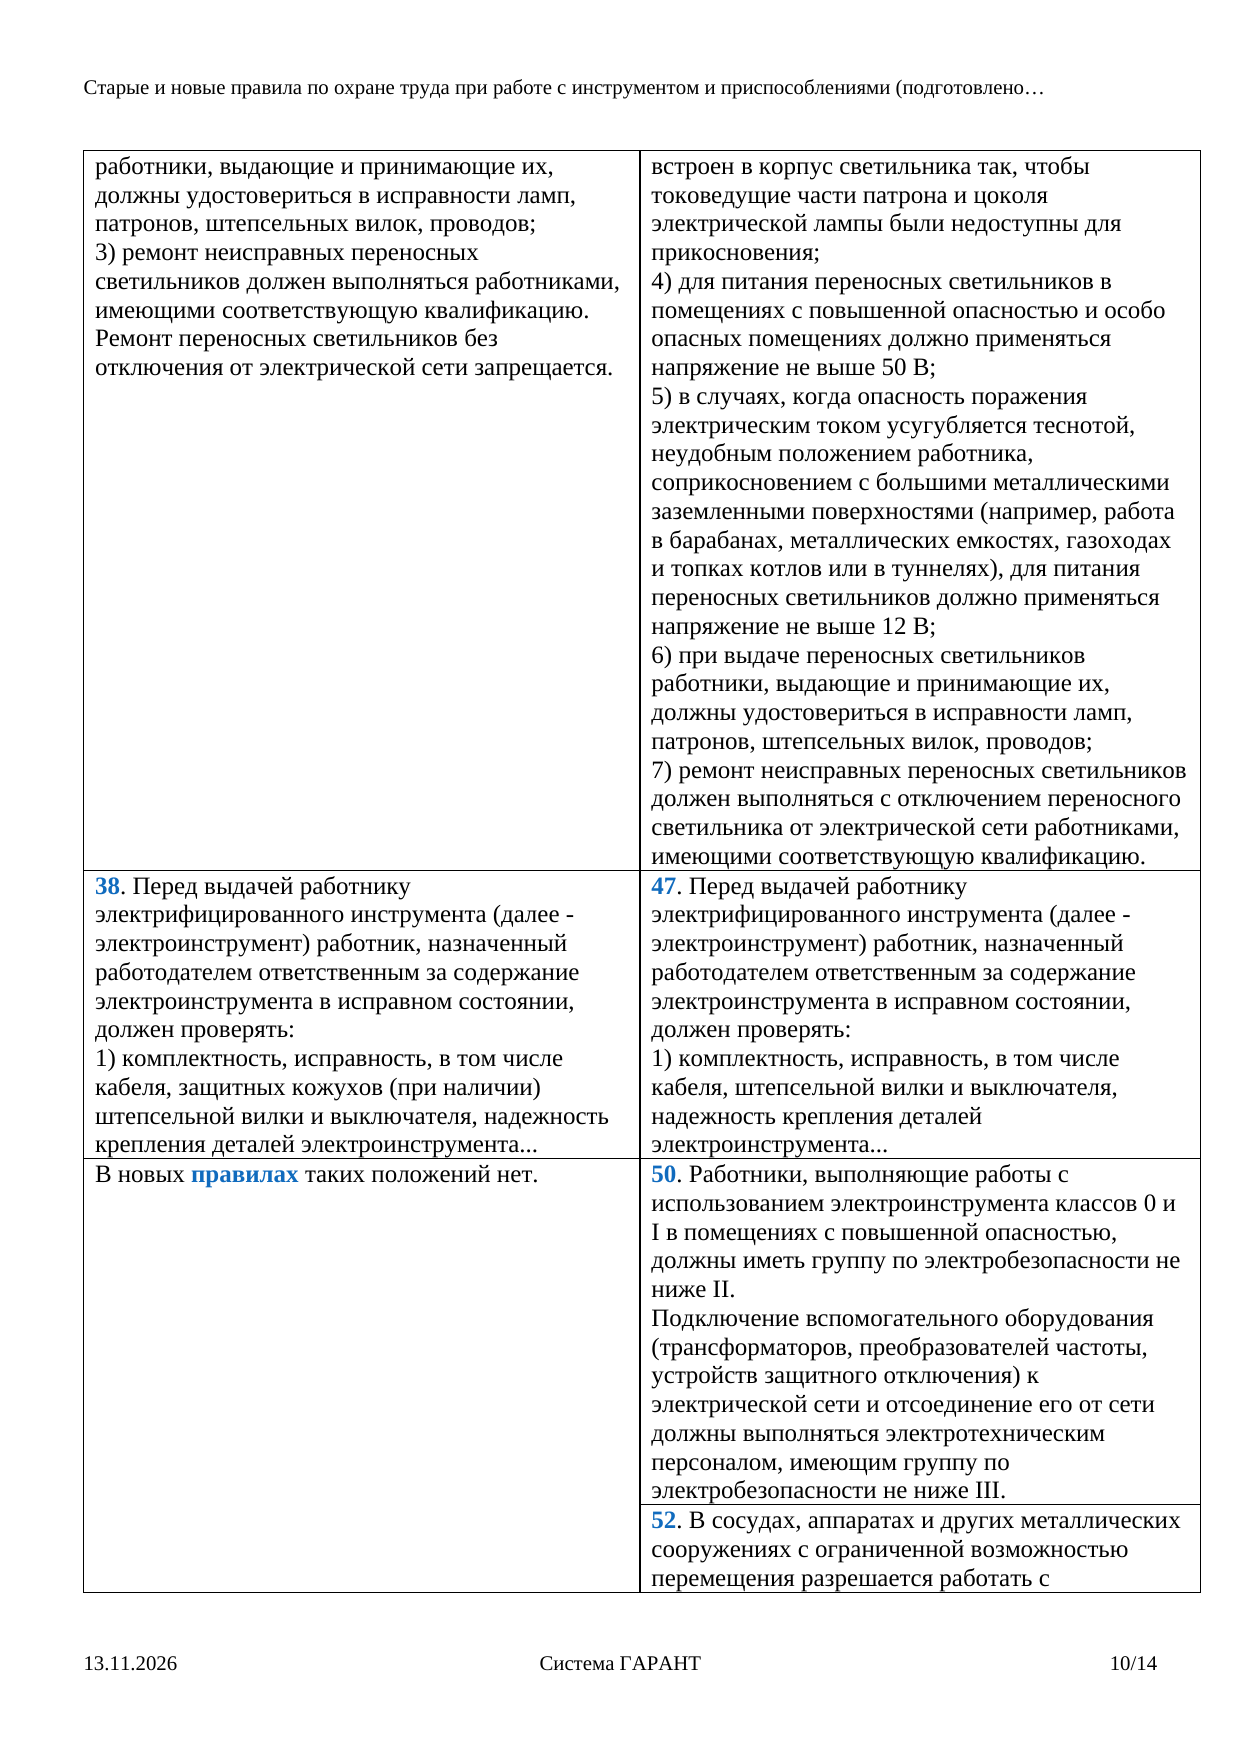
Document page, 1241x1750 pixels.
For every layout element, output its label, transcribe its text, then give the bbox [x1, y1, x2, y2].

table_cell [641, 1505, 1200, 1592]
table_cell В новых правилах таких положений нет. [84, 1159, 639, 1592]
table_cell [641, 151, 1200, 870]
table_cell 47. Перед выдачей работнику электрифицированного инструмента (далее - электроинструмент) работник, назначенный работодателем ответственным за содержание электроинструмента в исправном состоянии, должен проверять: 1) комплектность, исправность, в том числе кабеля, штепсельной вилки и выключателя, надежность крепления деталей электроинструмента... [641, 871, 1200, 1158]
table_cell 38. Перед выдачей работнику электрифицированного инструмента (далее - электроинструмент) работник, назначенный работодателем ответственным за содержание электроинструмента в исправном состоянии, должен проверять: 1) комплектность, исправность, в том числе кабеля, защитных кожухов (при наличии) штепсельной вилки и выключателя, надежность крепления деталей электроинструмента... [84, 871, 639, 1158]
table_cell 50. Работники, выполняющие работы с использованием электроинструмента классов 0 и I в помещениях с повышенной опасностью, должны иметь группу по электробезопасности не ниже II. Подключение вспомогательного оборудования (трансформаторов, преобразователей частоты, устройств защитного отключения) к электрической сети и отсоединение его от сети должны выполняться электротехническим персоналом, имеющим группу по электробезопасности не ниже III. [641, 1159, 1200, 1504]
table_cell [84, 151, 639, 870]
